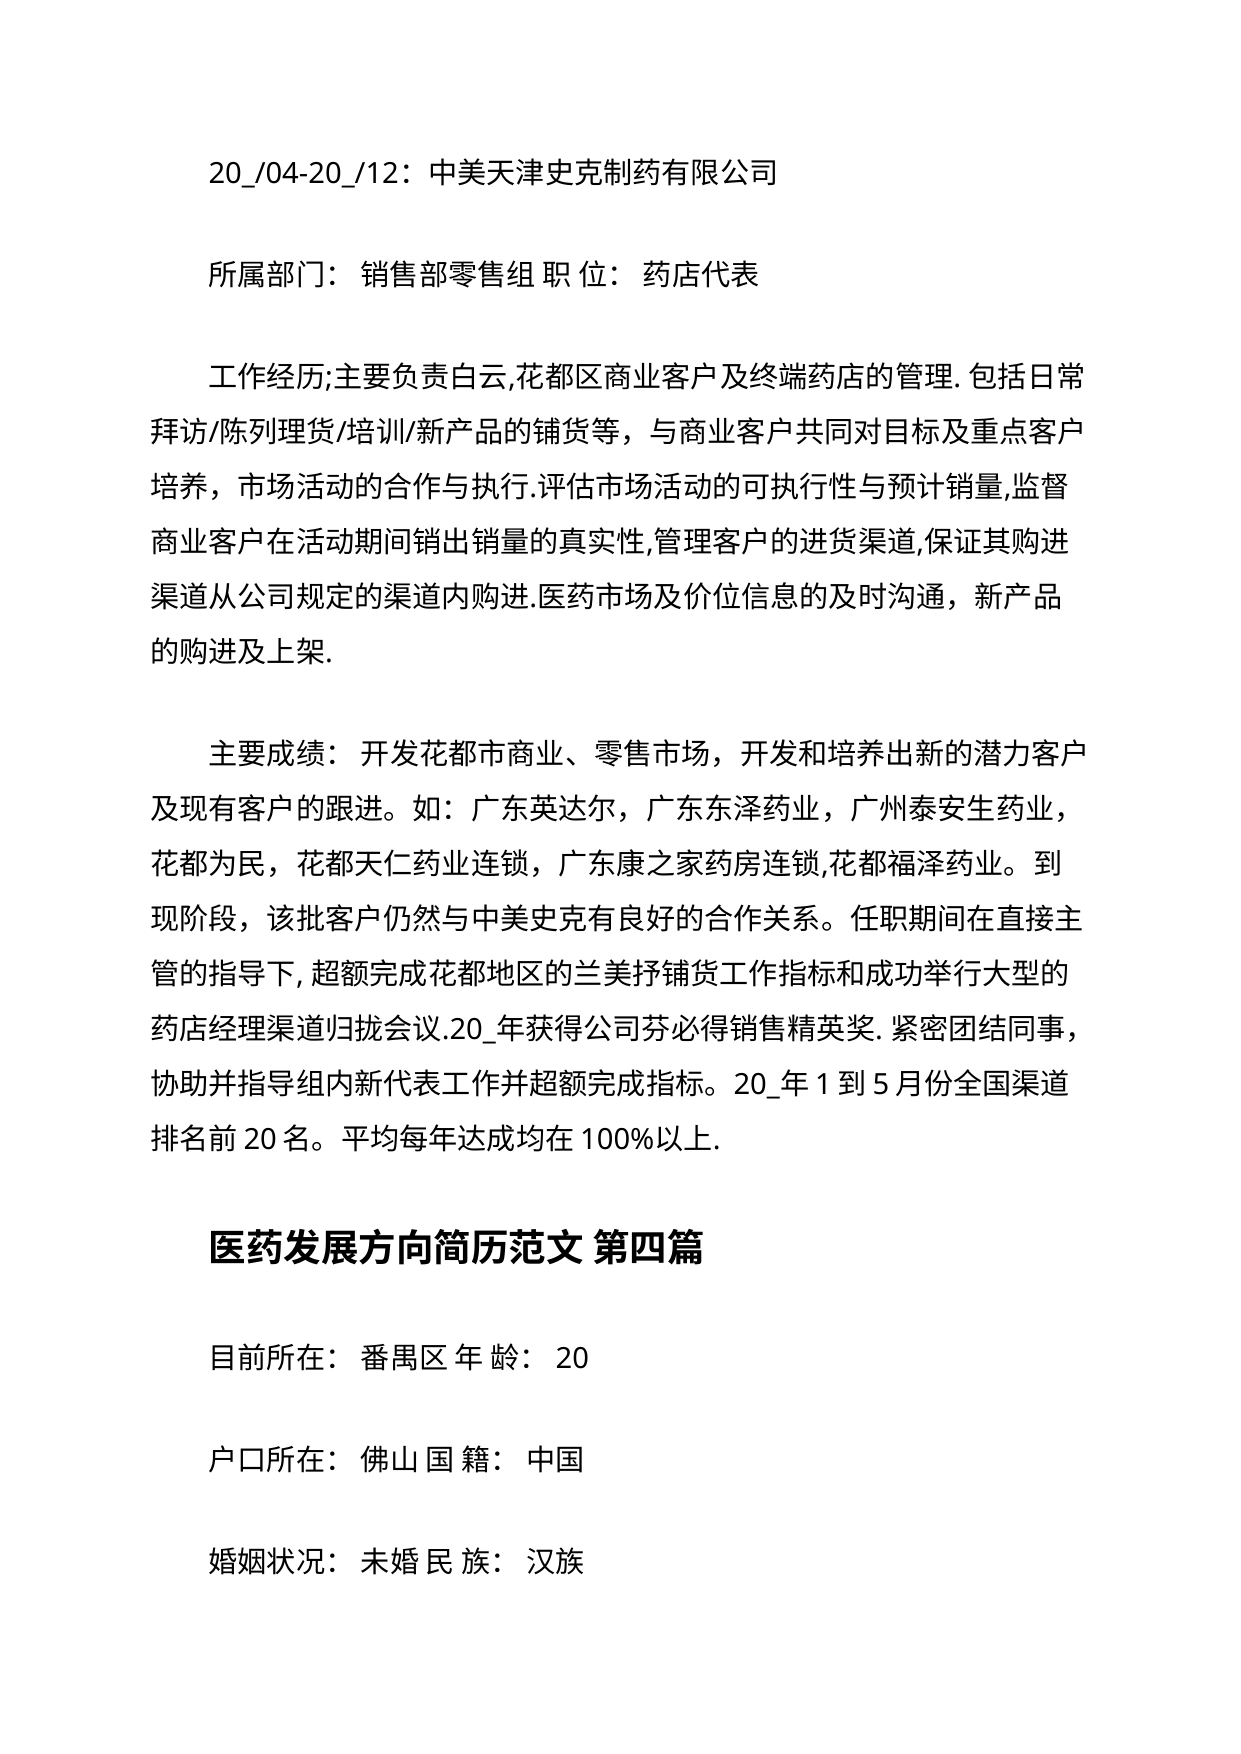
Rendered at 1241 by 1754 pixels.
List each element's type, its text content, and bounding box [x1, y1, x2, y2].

text 目前所在： 番禺区 年 龄： 20 [150, 1335, 1090, 1377]
text 所属部门： 销售部零售组 职 位： 药店代表 [150, 252, 1090, 294]
text 医药发展方向简历范文 第四篇 [150, 1217, 1090, 1272]
text 主要成绩： 开发花都市商业、零售市场，开发和培养出新的潜力客户及现有客户的跟进。如：广东英达尔，广东东泽药业，广州泰安生药业，花都为民，花都天仁药业连锁，广东康之家药房连锁,花都福泽药业。到现阶段，该批客户仍然与中美史克有良好的合作关系。任职期间在直接主管的指导下, 超额完成花都地区的兰美抒铺货工作指标和成功举行大型的药店经理渠道归拢会议.20_年获得公司芬必得销售精英奖. 紧密团结同事，协助并指导组内新代表工作并超额完成指标。20_年1到5月份全国渠道排名前20名。平均每年达成均在100%以上. [150, 731, 1090, 1158]
text 20_/04-20_/12：中美天津史克制药有限公司 [150, 150, 1090, 192]
text 户口所在： 佛山 国 籍： 中国 [150, 1437, 1090, 1479]
text 工作经历;主要负责白云,花都区商业客户及终端药店的管理. 包括日常拜访/陈列理货/培训/新产品的铺货等，与商业客户共同对目标及重点客户培养，市场活动的合作与执行.评估市场活动的可执行性与预计销量,监督商业客户在活动期间销出销量的真实性,管理客户的进货渠道,保证其购进渠道从公司规定的渠道内购进.医药市场及价位信息的及时沟通，新产品的购进及上架. [150, 354, 1090, 671]
text 婚姻状况： 未婚 民 族： 汉族 [150, 1538, 1090, 1581]
